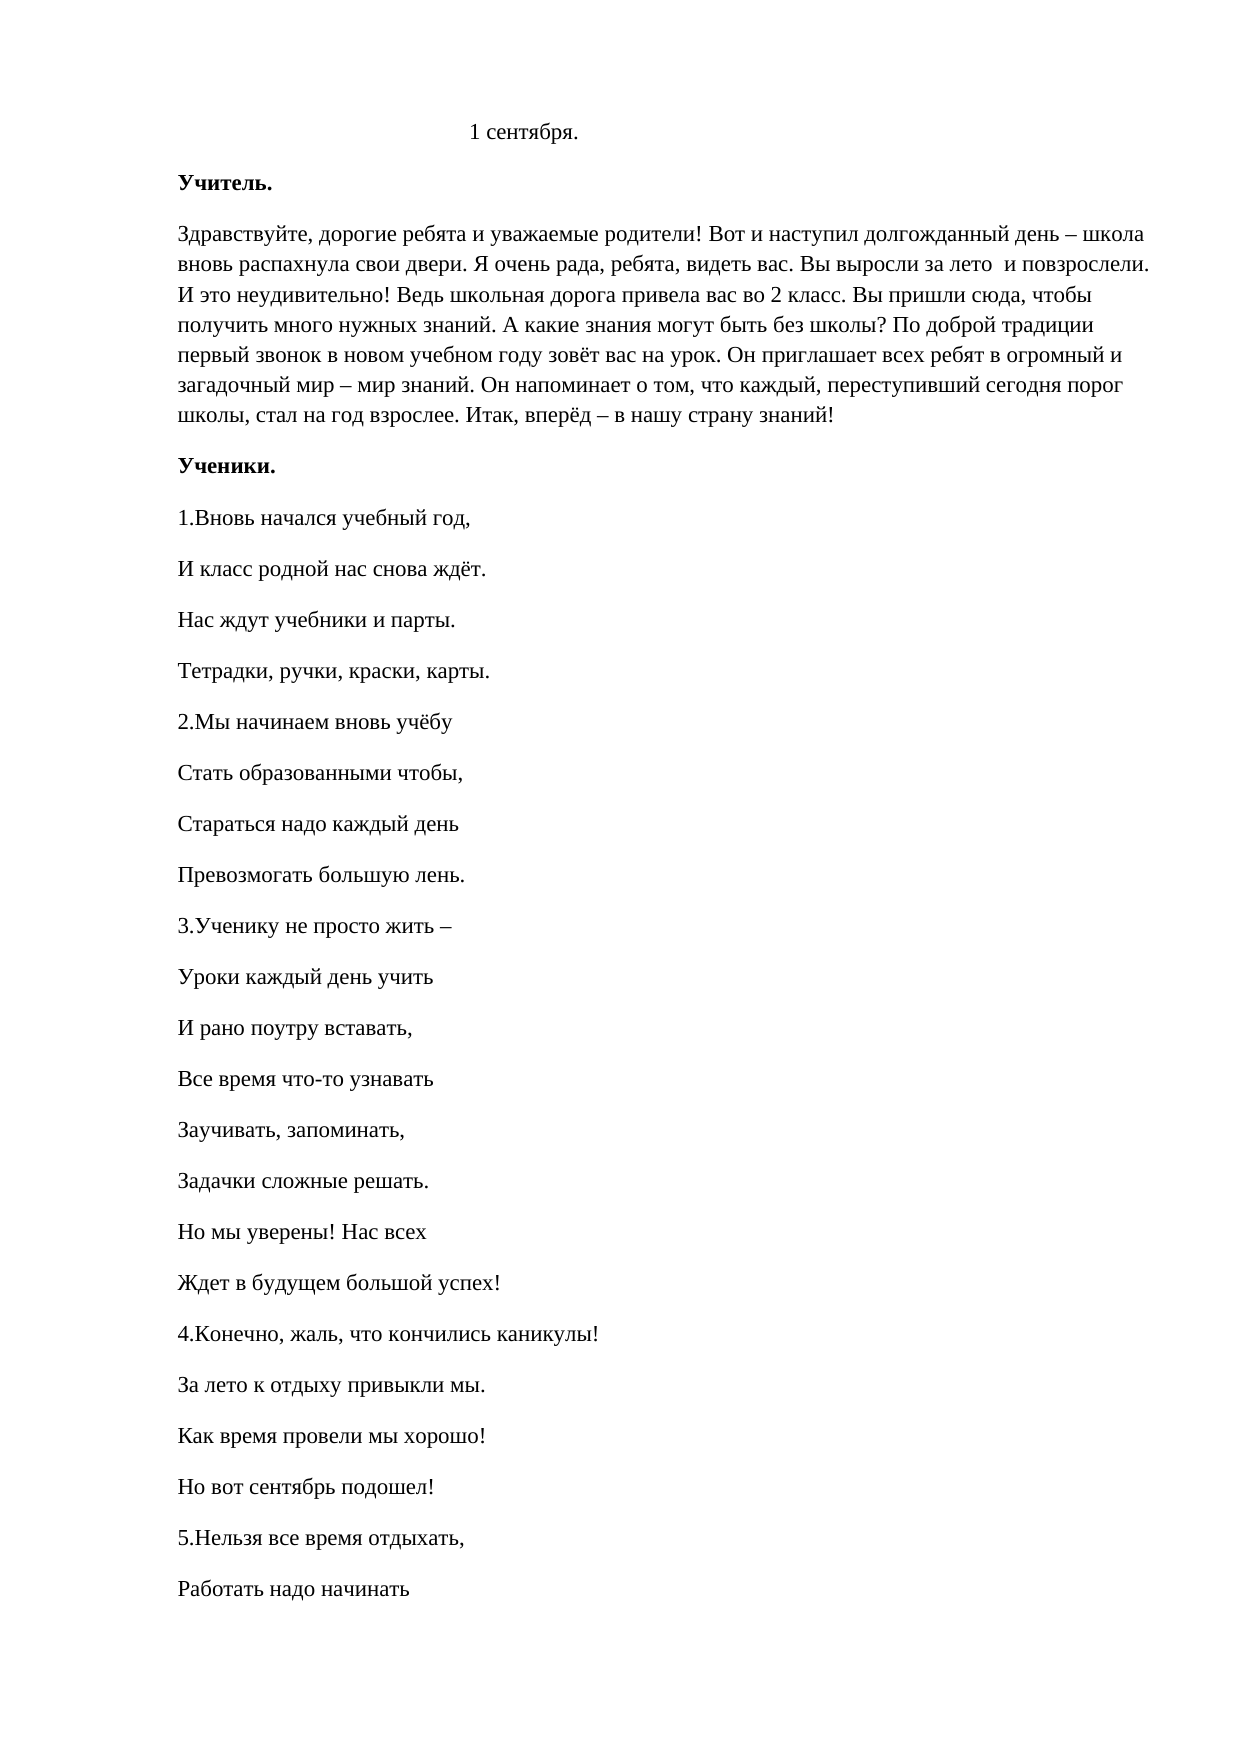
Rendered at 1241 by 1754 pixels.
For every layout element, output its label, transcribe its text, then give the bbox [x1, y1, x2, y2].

text Стараться надо каждый день [177, 810, 1152, 836]
text Все время что-то узнавать [177, 1065, 1152, 1091]
text 3.Ученику не просто жить – [177, 912, 1152, 938]
text 5.Нельзя все время отдыхать, [177, 1524, 1152, 1551]
text Заучивать, запоминать, [177, 1116, 1152, 1142]
text Как время провели мы хорошо! [177, 1422, 1152, 1449]
text 1 сентября. [177, 118, 1152, 144]
text Работать надо начинать [177, 1575, 1152, 1602]
text Превозмогать большую лень. [177, 861, 1152, 887]
text И рано поутру вставать, [177, 1014, 1152, 1040]
text Здравствуйте, дорогие ребята и уважаемые родители! Вот и наступил долгожданный день – школа вновь распахнула свои двери. Я очень рада, ребята, видеть вас. Вы выросли за лето и повзрослели. И это неудивительно! Ведь школьная дорога привела вас во 2 класс. Вы пришли сюда, чтобы получить много нужных знаний. А какие знания могут быть без школы? По доброй традиции первый звонок в новом учебном году зовёт вас на урок. Он приглашает всех ребят в огромный и загадочный мир – мир знаний. Он напоминает о том, что каждый, переступивший сегодня порог школы, стал на год взрослее. Итак, вперёд – в нашу страну знаний! [177, 220, 1152, 428]
text За лето к отдыху привыкли мы. [177, 1371, 1152, 1398]
text Учитель. [177, 169, 1152, 196]
text Стать образованными чтобы, [177, 759, 1152, 785]
text 2.Мы начинаем вновь учёбу [177, 708, 1152, 734]
text Но мы уверены! Нас всех [177, 1218, 1152, 1244]
text И класс родной нас снова ждёт. [177, 554, 1152, 581]
text Уроки каждый день учить [177, 963, 1152, 989]
text Ученики. [177, 452, 1152, 479]
text Нас ждут учебники и парты. [177, 606, 1152, 632]
text 1.Вновь начался учебный год, [177, 503, 1152, 530]
text Ждет в будущем большой успех! [177, 1269, 1152, 1296]
text Задачки сложные решать. [177, 1167, 1152, 1193]
text Но вот сентябрь подошел! [177, 1473, 1152, 1500]
text 4.Конечно, жаль, что кончились каникулы! [177, 1320, 1152, 1347]
text Тетрадки, ручки, краски, карты. [177, 657, 1152, 683]
